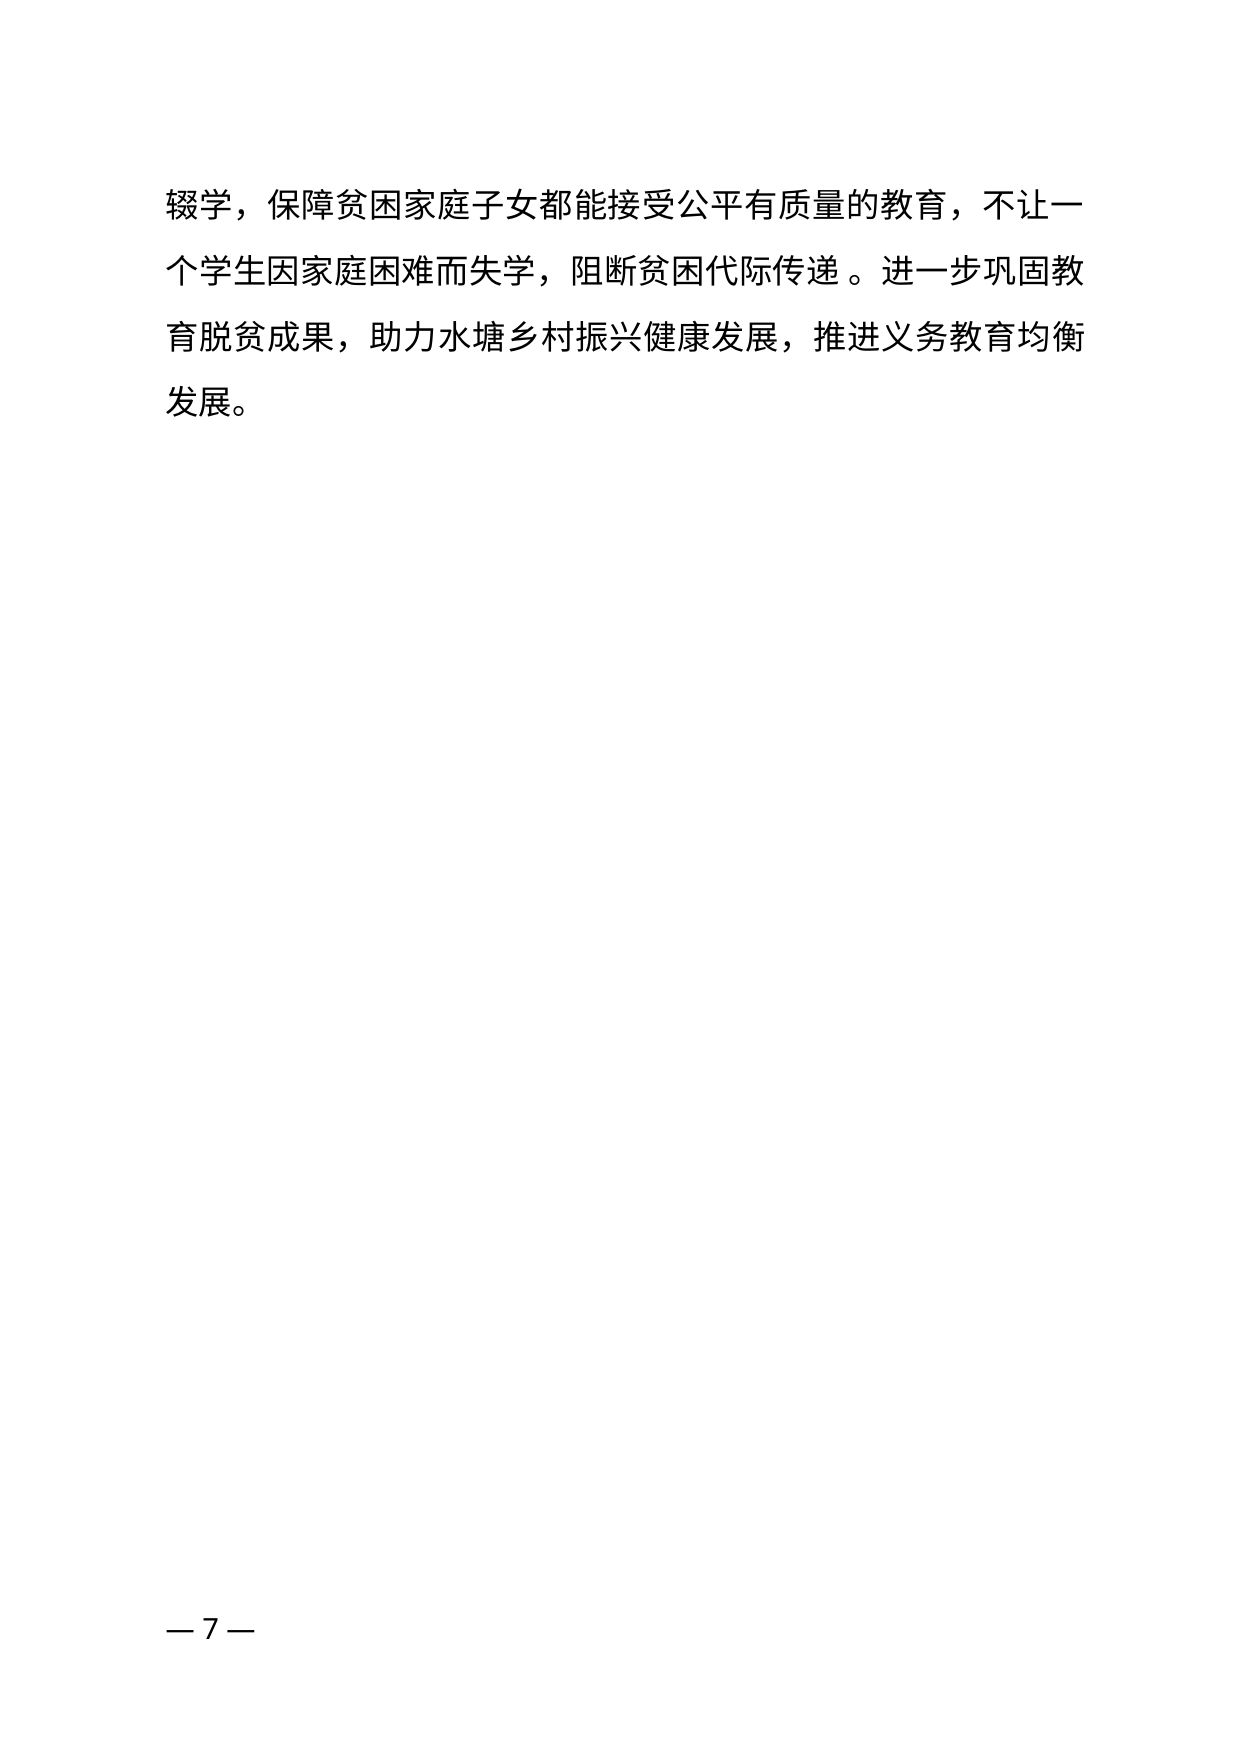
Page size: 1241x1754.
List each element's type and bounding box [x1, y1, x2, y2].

text [165, 171, 1087, 433]
